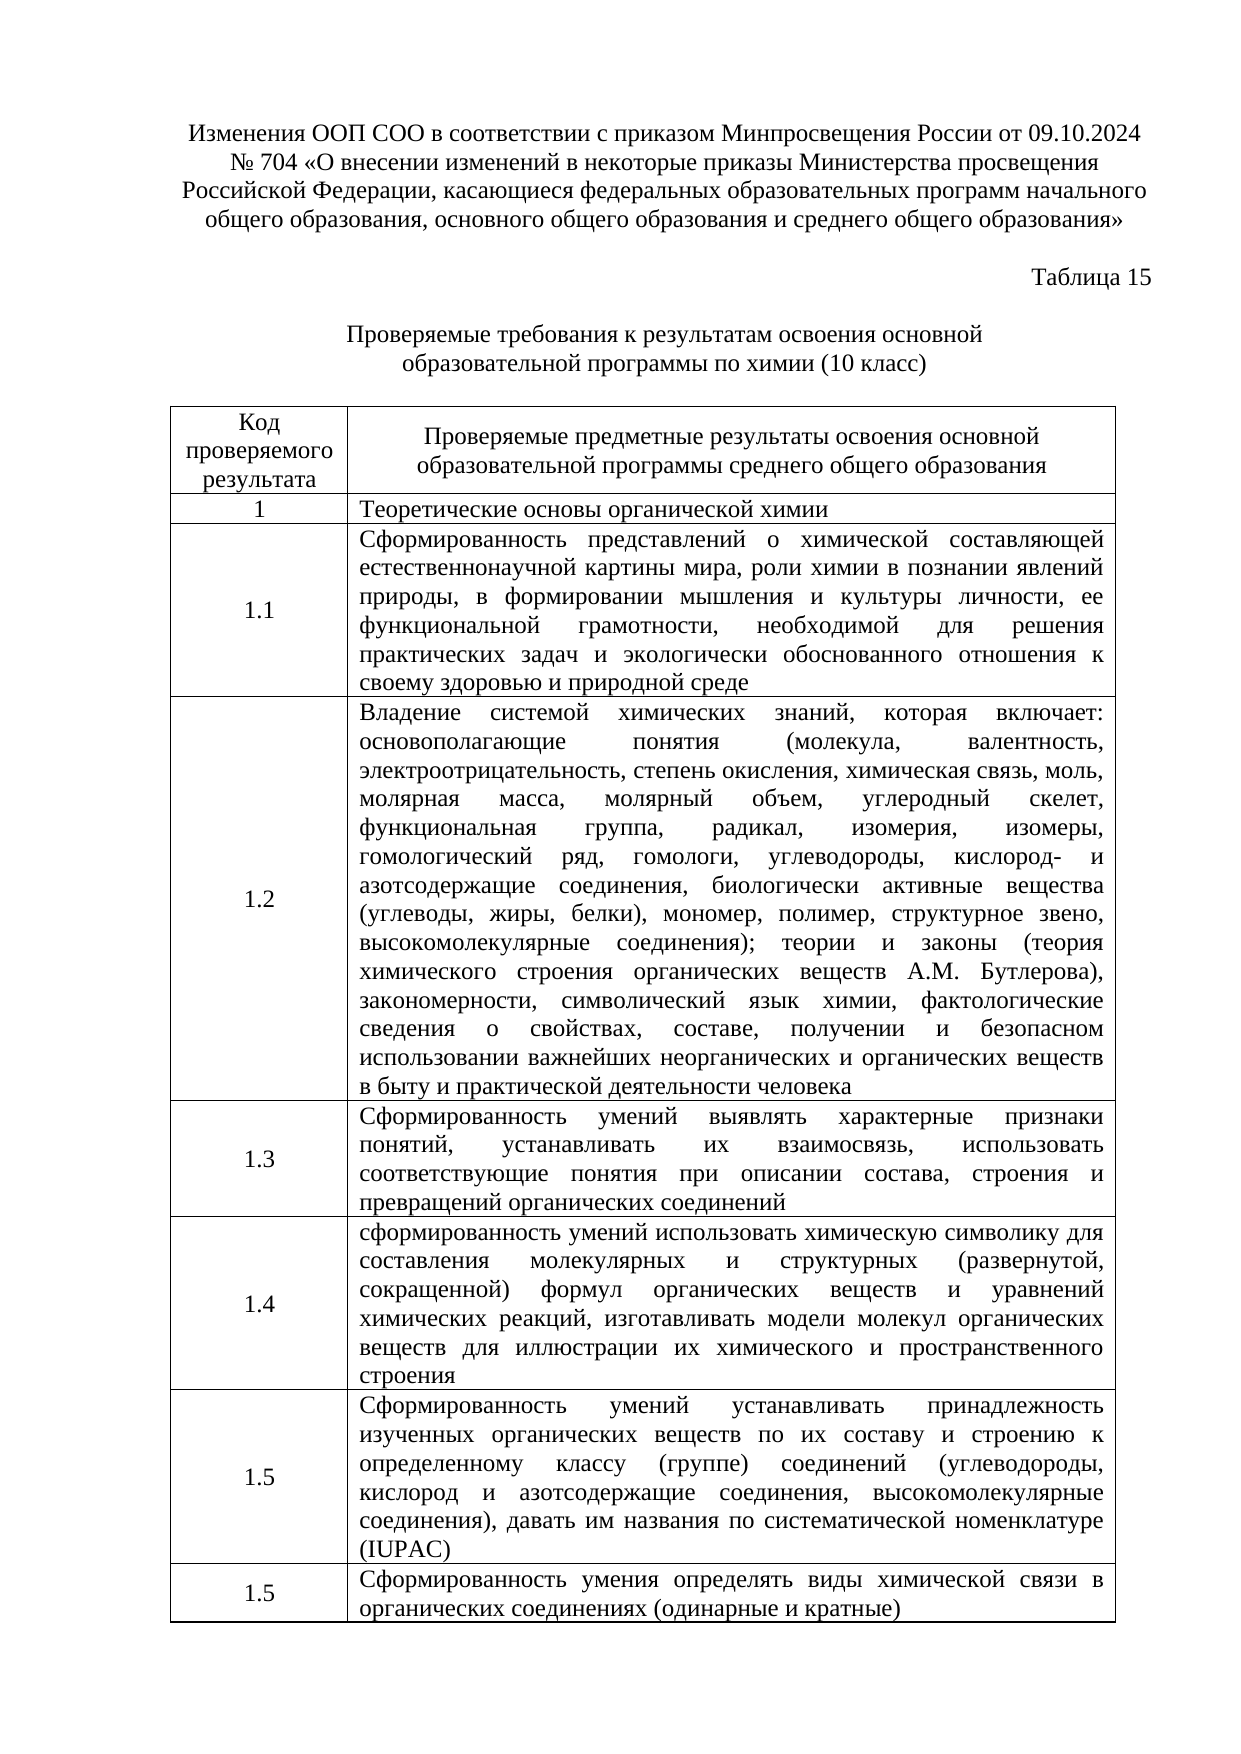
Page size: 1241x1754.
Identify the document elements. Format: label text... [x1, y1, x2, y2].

table_cell 1.5 [171, 1390, 347, 1563]
table_cell Сформированность умений выявлять характерные признаки понятий, устанавливать их взаимосвязь, использовать соответствующие понятия при описании состава, строения и превращений органических соединений [348, 1101, 1115, 1216]
table_header Проверяемые предметные результаты освоения основной образовательной программы среднего общего образования [348, 407, 1115, 493]
table_header Код проверяемого результата [171, 407, 347, 493]
table_cell 1.3 [171, 1101, 347, 1216]
text Таблица 15 [177, 262, 1152, 291]
text Изменения ООП СОО в соответствии с приказом Минпросвещения России от 09.10.2024 № 704 «О внесении изменений в некоторые приказы Министерства просвещения Российской Федерации, касающиеся федеральных образовательных программ начального общего образования, основного общего образования и среднего общего образования» [177, 118, 1152, 233]
table_cell 1.1 [171, 524, 347, 696]
table_cell Теоретические основы органической химии [348, 494, 1115, 523]
table_cell Сформированность умений устанавливать принадлежность изученных органических веществ по их составу и строению к определенному классу (группе) соединений (углеводороды, кислород и азотсодержащие соединения, высокомолекулярные соединения), давать им названия по систематической номенклатуре (IUPAC) [348, 1390, 1115, 1563]
table_cell Сформированность представлений о химической составляющей естественнонаучной картины мира, роли химии в познании явлений природы, в формировании мышления и культуры личности, ее функциональной грамотности, необходимой для решения практических задач и экологически обоснованного отношения к своему здоровью и природной среде [348, 524, 1115, 696]
text образовательной программы по химии (10 класс) [177, 348, 1152, 377]
table_cell сформированность умений использовать химическую символику для составления молекулярных и структурных (развернутой, сокращенной) формул органических веществ и уравнений химических реакций, изготавливать модели молекул органических веществ для иллюстрации их химического и пространственного строения [348, 1217, 1115, 1389]
table_cell 1.5 [171, 1564, 347, 1621]
text Проверяемые требования к результатам освоения основной [177, 319, 1152, 348]
table_cell 1.4 [171, 1217, 347, 1389]
table_cell Владение системой химических знаний, которая включает: основополагающие понятия (молекула, валентность, электроотрицательность, степень окисления, химическая связь, моль, молярная масса, молярный объем, углеродный скелет, функциональная группа, радикал, изомерия, изомеры, гомологический ряд, гомологи, углеводороды, кислород- и азотсодержащие соединения, биологически активные вещества (углеводы, жиры, белки), мономер, полимер, структурное звено, высокомолекулярные соединения); теории и законы (теория химического строения органических веществ А.М. Бутлерова), закономерности, символический язык химии, фактологические сведения о свойствах, составе, получении и безопасном использовании важнейших неорганических и органических веществ в быту и практической деятельности человека [348, 697, 1115, 1100]
table_cell 1 [171, 494, 347, 523]
table_cell Сформированность умения определять виды химической связи в органических соединениях (одинарные и кратные) [348, 1564, 1115, 1621]
table_cell 1.2 [171, 697, 347, 1100]
